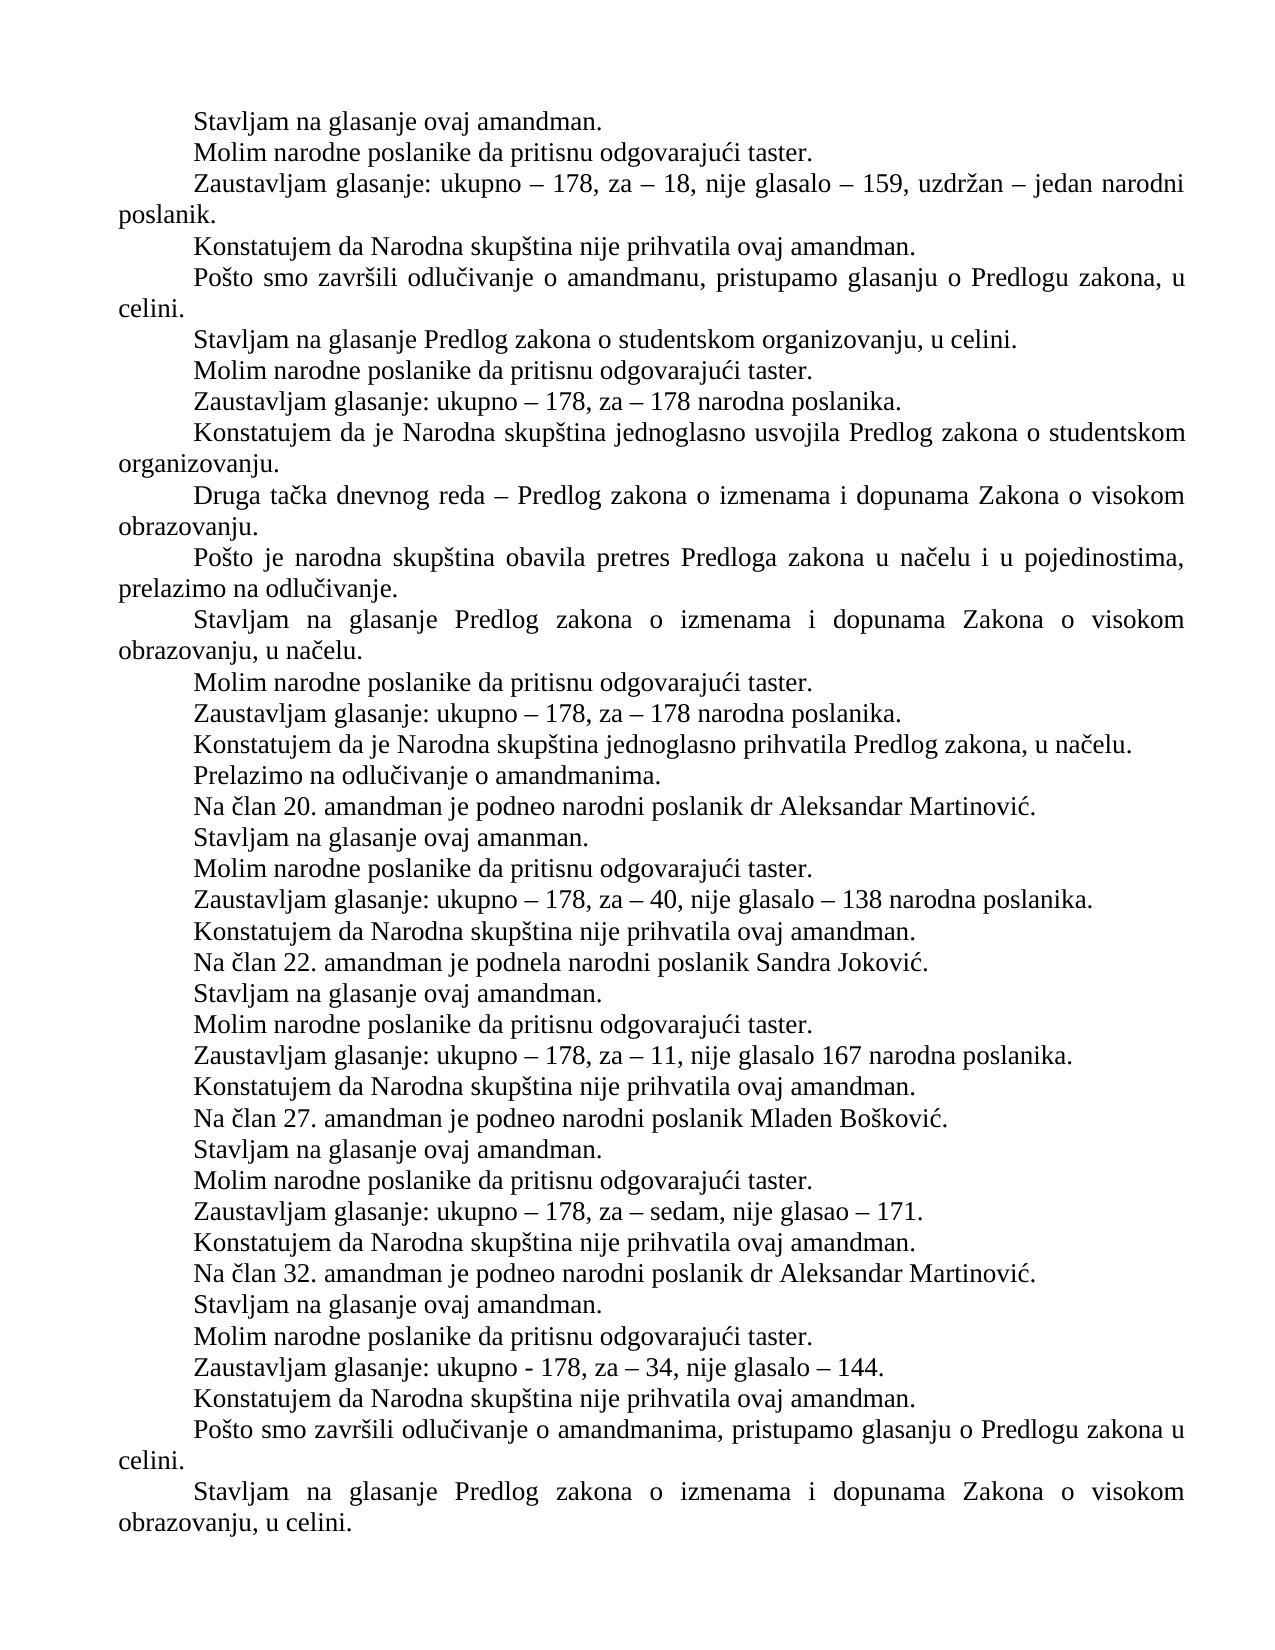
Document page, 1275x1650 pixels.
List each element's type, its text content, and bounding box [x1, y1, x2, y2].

text Molim narodne poslanike da pritisnu odgovarajući taster. [118, 852, 1186, 884]
text Zaustavljam glasanje: ukupno – 178, za – 18, nije glasalo – 159, uzdržan – jedan narodni poslanik. [118, 167, 1186, 229]
text Zaustavljam glasanje: ukupno - 178, za – 34, nije glasalo – 144. [118, 1351, 1186, 1382]
text Stavljam na glasanje Predlog zakona o izmenama i dopunama Zakona o visokom obrazovanju, u celini. [118, 1475, 1186, 1538]
text Stavljam na glasanje ovaj amandman. [118, 1133, 1186, 1164]
text Konstatujem da je Narodna skupština jednoglasno prihvatila Predlog zakona, u načelu. [118, 728, 1186, 759]
text Zaustavljam glasanje: ukupno – 178, za – 11, nije glasalo 167 narodna poslanika. [118, 1039, 1186, 1071]
text Molim narodne poslanike da pritisnu odgovarajući taster. [118, 354, 1186, 385]
text Na član 27. amandman je podneo narodni poslanik Mladen Bošković. [118, 1102, 1186, 1133]
text Stavljam na glasanje ovaj amandman. [118, 977, 1186, 1008]
text Pošto je narodna skupština obavila pretres Predloga zakona u načelu i u pojedinostima, prelazimo na odlučivanje. [118, 541, 1186, 603]
text Konstatujem da Narodna skupština nije prihvatila ovaj amandman. [118, 1382, 1186, 1413]
text Konstatujem da Narodna skupština nije prihvatila ovaj amandman. [118, 1071, 1186, 1102]
text Prelazimo na odlučivanje o amandmanima. [118, 759, 1186, 790]
text Konstatujem da Narodna skupština nije prihvatila ovaj amandman. [118, 229, 1186, 261]
text Pošto smo završili odlučivanje o amandmanima, pristupamo glasanju o Predlogu zakona u celini. [118, 1413, 1186, 1475]
text Pošto smo završili odlučivanje o amandmanu, pristupamo glasanju o Predlogu zakona, u celini. [118, 261, 1186, 323]
text Molim narodne poslanike da pritisnu odgovarajući taster. [118, 1164, 1186, 1195]
text Konstatujem da Narodna skupština nije prihvatila ovaj amandman. [118, 915, 1186, 946]
text Zaustavljam glasanje: ukupno – 178, za – sedam, nije glasao – 171. [118, 1195, 1186, 1226]
text Konstatujem da Narodna skupština nije prihvatila ovaj amandman. [118, 1226, 1186, 1257]
text Zaustavljam glasanje: ukupno – 178, za – 178 narodna poslanika. [118, 385, 1186, 416]
text Konstatujem da je Narodna skupština jednoglasno usvojila Predlog zakona o studentskom organizovanju. [118, 416, 1186, 479]
text Molim narodne poslanike da pritisnu odgovarajući taster. [118, 1320, 1186, 1351]
text Molim narodne poslanike da pritisnu odgovarajući taster. [118, 136, 1186, 167]
text Na član 20. amandman je podneo narodni poslanik dr Aleksandar Martinović. [118, 790, 1186, 821]
text Stavljam na glasanje ovaj amandman. [118, 105, 1186, 136]
text Stavljam na glasanje Predlog zakona o studentskom organizovanju, u celini. [118, 323, 1186, 354]
text Stavljam na glasanje ovaj amanman. [118, 821, 1186, 852]
text Druga tačka dnevnog reda – Predlog zakona o izmenama i dopunama Zakona o visokom obrazovanju. [118, 479, 1186, 541]
text Zaustavljam glasanje: ukupno – 178, za – 40, nije glasalo – 138 narodna poslanika. [118, 884, 1186, 915]
text Stavljam na glasanje Predlog zakona o izmenama i dopunama Zakona o visokom obrazovanju, u načelu. [118, 603, 1186, 666]
text Stavljam na glasanje ovaj amandman. [118, 1288, 1186, 1320]
text Na član 22. amandman je podnela narodni poslanik Sandra Joković. [118, 946, 1186, 977]
text Molim narodne poslanike da pritisnu odgovarajući taster. [118, 1008, 1186, 1039]
text Molim narodne poslanike da pritisnu odgovarajući taster. [118, 666, 1186, 697]
text Na član 32. amandman je podneo narodni poslanik dr Aleksandar Martinović. [118, 1257, 1186, 1288]
text Zaustavljam glasanje: ukupno – 178, za – 178 narodna poslanika. [118, 697, 1186, 728]
